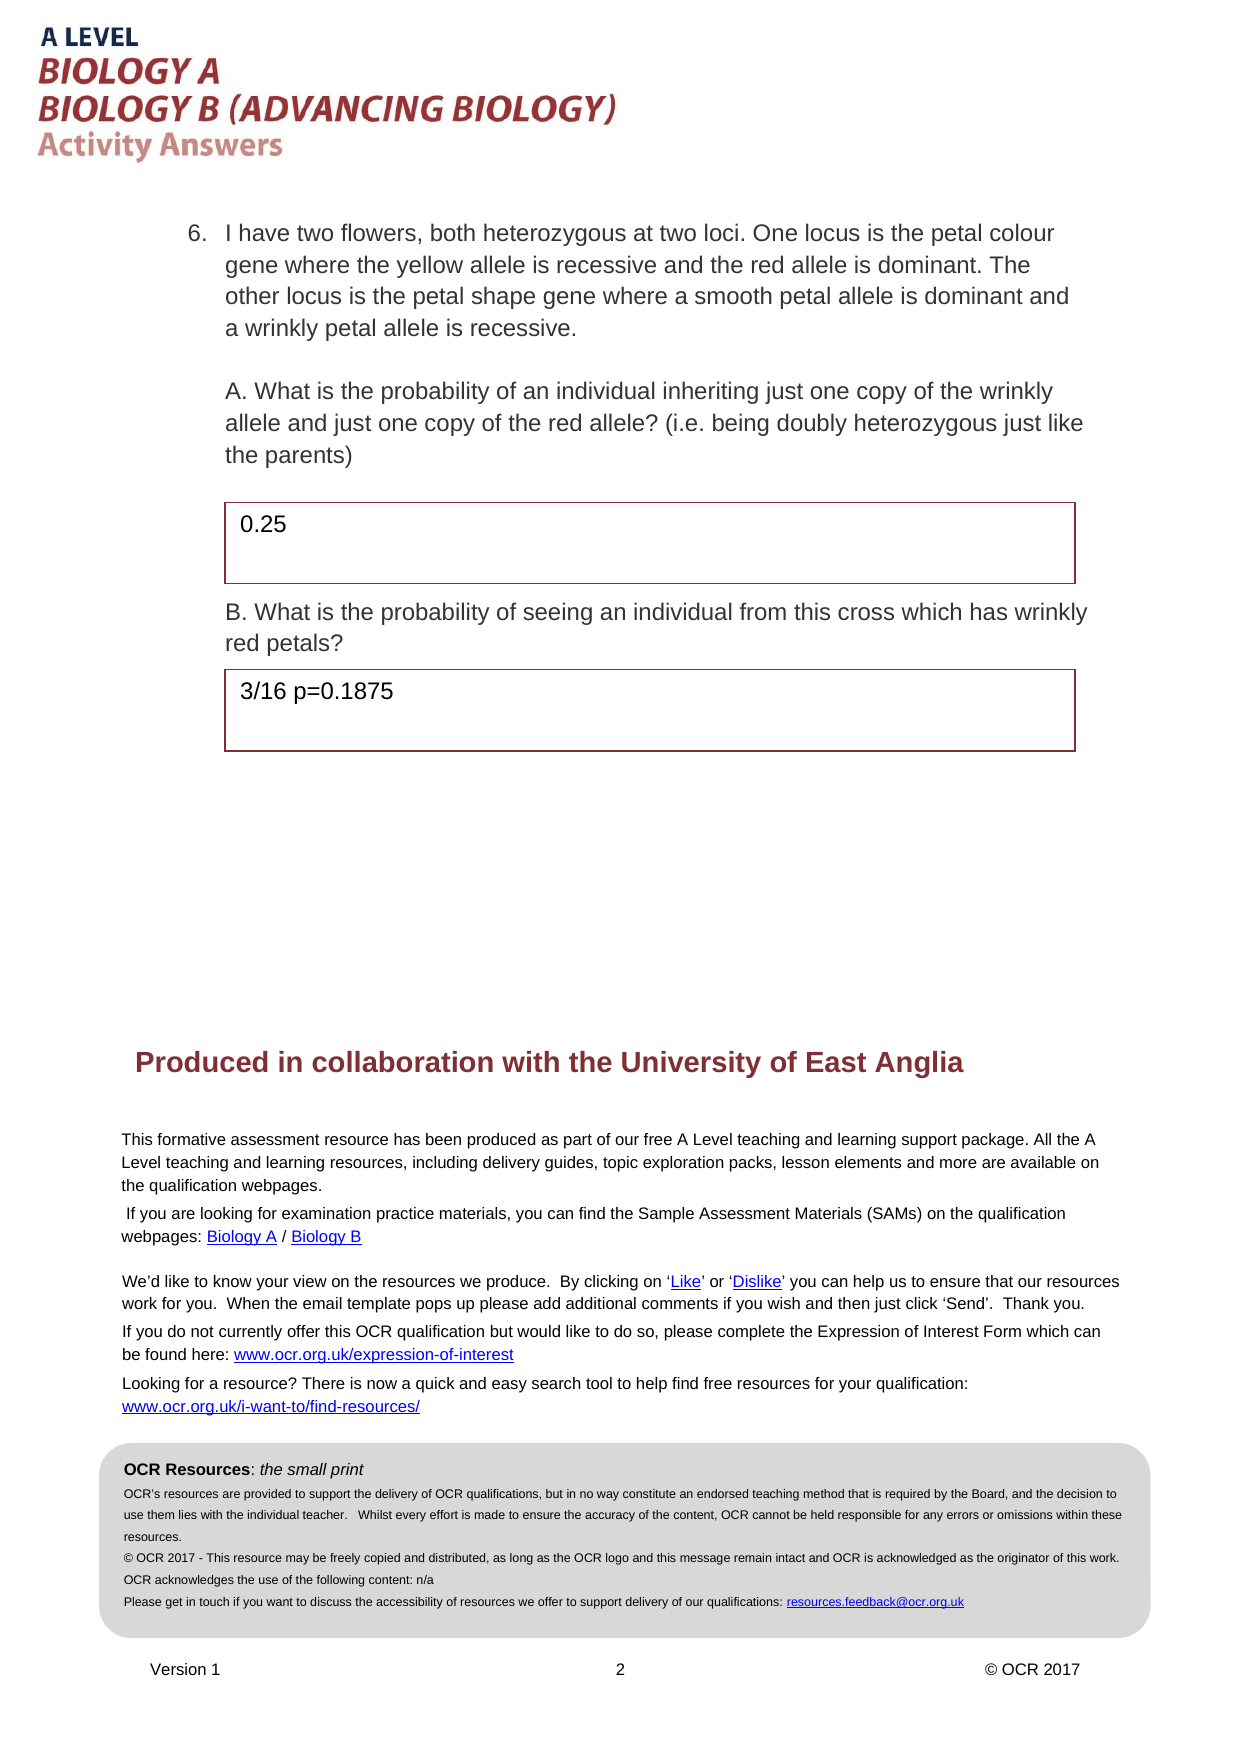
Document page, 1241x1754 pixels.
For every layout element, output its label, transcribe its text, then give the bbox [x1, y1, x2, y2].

list A. What is the probability of an individual inheriting just one copy of the wrinkly allele and just one copy of the red allele? (i.e. being doubly heterozygous just like the parents) [225, 377, 1090, 468]
list B. What is the probability of seeing an individual from this cross which has wrinkly red petals? [225, 597, 1090, 657]
list I have two flowers, both heterozygous at two loci. One locus is the petal colour gene where the yellow allele is recessive and the red allele is dominant. The other locus is the petal shape gene where a smooth petal allele is dominant and a wrinkly petal allele is recessive. [187, 219, 1090, 342]
picture [0, 0, 1237, 175]
